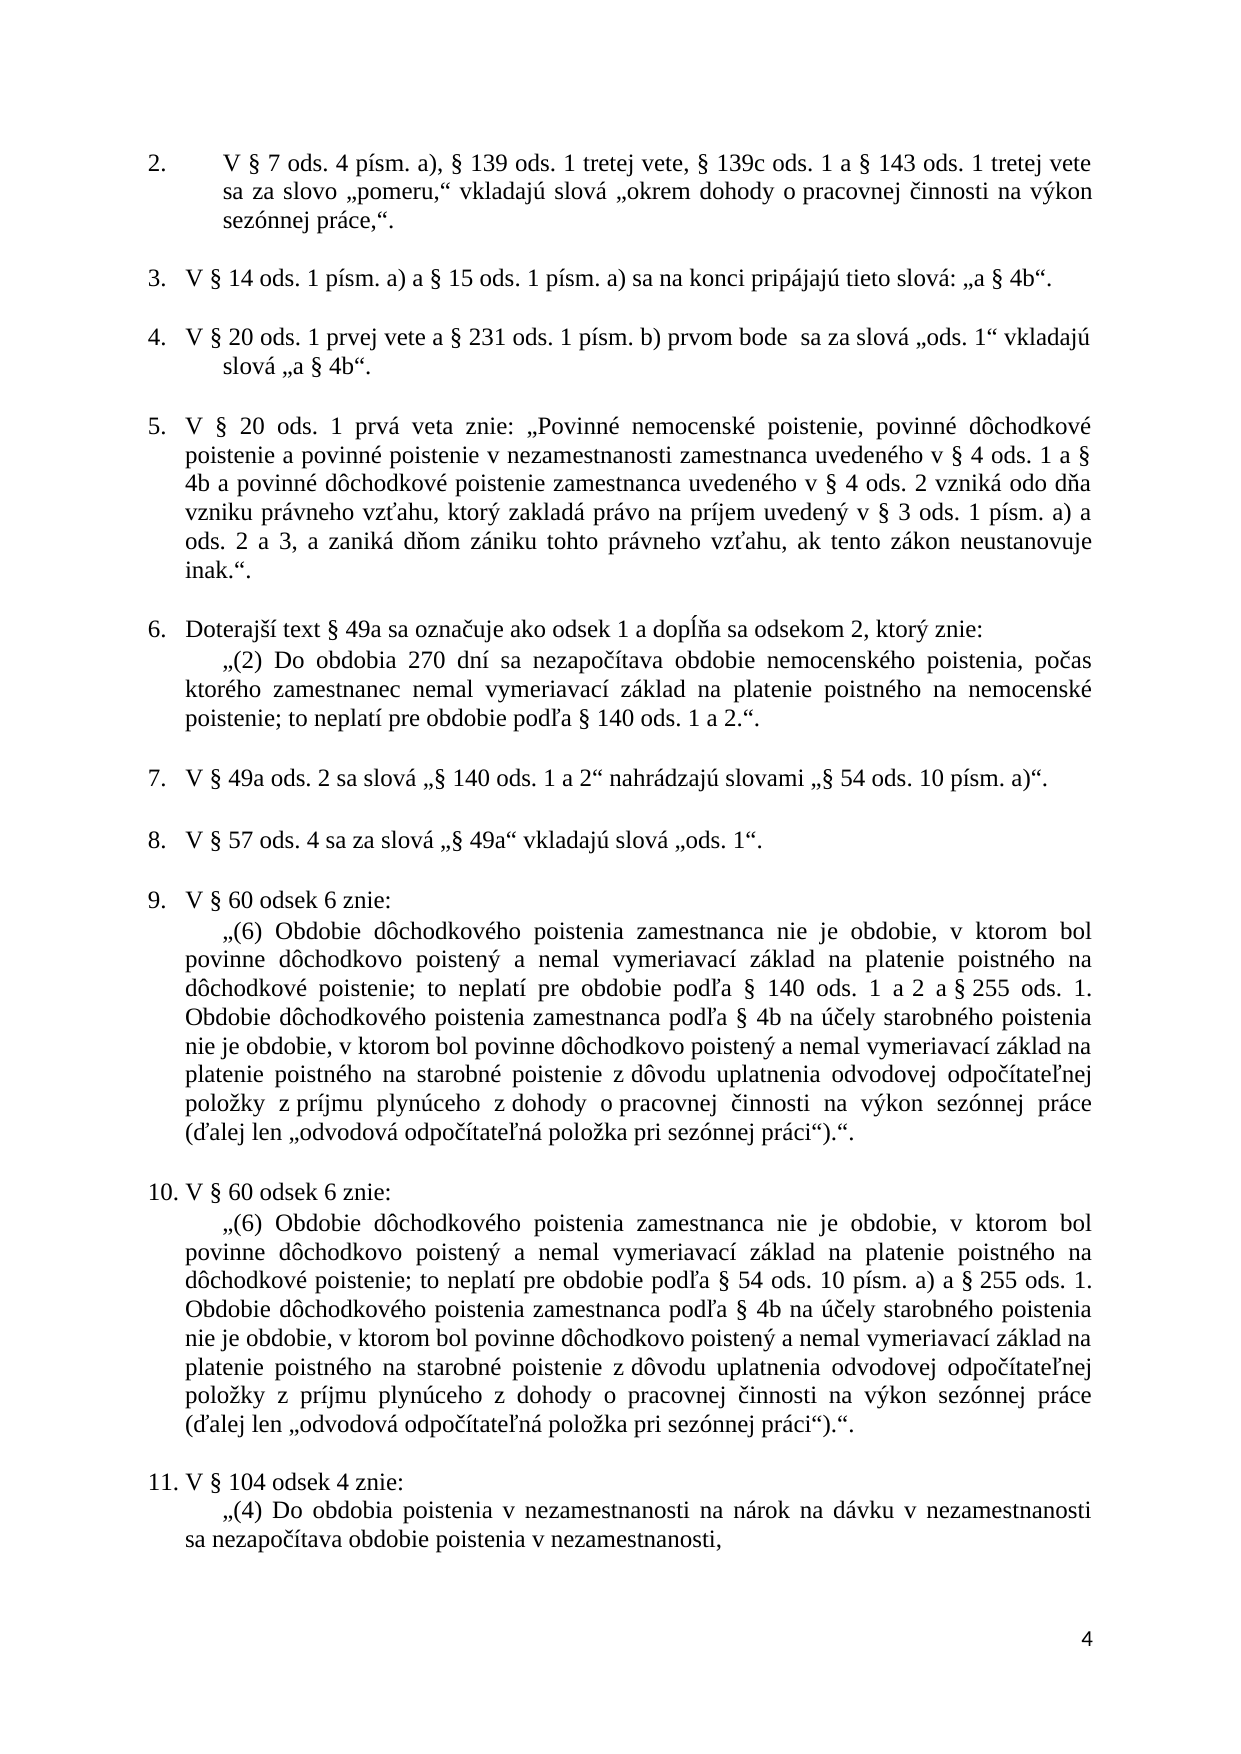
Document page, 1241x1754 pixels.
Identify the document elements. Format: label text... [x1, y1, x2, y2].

list V § 60 odsek 6 znie: [148, 885, 1093, 913]
list V § 57 ods. 4 sa za slová „§ 49a“ vkladajú slová „ods. 1“. [148, 825, 1093, 854]
list V § 49a ods. 2 sa slová „§ 140 ods. 1 a 2“ nahrádzajú slovami „§ 54 ods. 10 písm. a)“. [148, 763, 1093, 792]
list „(2) Do obdobia 270 dní sa nezapočítava obdobie nemocenského poistenia, počas ktorého zamestnanec nemal vymeriavací základ na platenie poistného na nemocenské poistenie; to neplatí pre obdobie podľa § 140 ods. 1 a 2.“. [185, 646, 1093, 732]
list V § 20 ods. 1 prvej vete a § 231 ods. 1 písm. b) prvom bode sa za slová „ods. 1“ vkladajú slová „a § 4b“. [148, 322, 1093, 380]
list V § 14 ods. 1 písm. a) a § 15 ods. 1 písm. a) sa na konci pripájajú tieto slová: „a § 4b“. [148, 263, 1093, 291]
list „(6) Obdobie dôchodkového poistenia zamestnanca nie je obdobie, v ktorom bol povinne dôchodkovo poistený a nemal vymeriavací základ na platenie poistného na dôchodkové poistenie; to neplatí pre obdobie podľa § 54 ods. 10 písm. a) a § 255 ods. 1. Obdobie dôchodkového poistenia zamestnanca podľa § 4b na účely starobného poistenia nie je obdobie, v ktorom bol povinne dôchodkovo poistený a nemal vymeriavací základ na platenie poistného na starobné poistenie z dôvodu uplatnenia odvodovej odpočítateľnej položky z príjmu plynúceho z dohody o pracovnej činnosti na výkon sezónnej práce (ďalej len „odvodová odpočítateľná položka pri sezónnej práci“).“. [185, 1208, 1093, 1438]
list V § 60 odsek 6 znie: [148, 1177, 1093, 1206]
list „(4) Do obdobia poistenia v nezamestnanosti na nárok na dávku v nezamestnanosti sa nezapočítava obdobie poistenia v nezamestnanosti, [185, 1495, 1093, 1553]
list V § 20 ods. 1 prvá veta znie: „Povinné nemocenské poistenie, povinné dôchodkové poistenie a povinné poistenie v nezamestnanosti zamestnanca uvedeného v § 4 ods. 1 a § 4b a povinné dôchodkové poistenie zamestnanca uvedeného v § 4 ods. 2 vzniká odo dňa vzniku právneho vzťahu, ktorý zakladá právo na príjem uvedený v § 3 ods. 1 písm. a) a ods. 2 a 3, a zaniká dňom zániku tohto právneho vzťahu, ak tento zákon neustanovuje inak.“. [148, 411, 1093, 583]
list V § 104 odsek 4 znie: [148, 1467, 1093, 1495]
list „(6) Obdobie dôchodkového poistenia zamestnanca nie je obdobie, v ktorom bol povinne dôchodkovo poistený a nemal vymeriavací základ na platenie poistného na dôchodkové poistenie; to neplatí pre obdobie podľa § 140 ods. 1 a 2 a § 255 ods. 1. Obdobie dôchodkového poistenia zamestnanca podľa § 4b na účely starobného poistenia nie je obdobie, v ktorom bol povinne dôchodkovo poistený a nemal vymeriavací základ na platenie poistného na starobné poistenie z dôvodu uplatnenia odvodovej odpočítateľnej položky z príjmu plynúceho z dohody o pracovnej činnosti na výkon sezónnej práce (ďalej len „odvodová odpočítateľná položka pri sezónnej práci“).“. [185, 916, 1093, 1146]
list V § 7 ods. 4 písm. a), § 139 ods. 1 tretej vete, § 139c ods. 1 a § 143 ods. 1 tretej vete sa za slovo „pomeru,“ vkladajú slová „okrem dohody o pracovnej činnosti na výkon sezónnej práce,“. [148, 148, 1093, 234]
list Doterajší text § 49a sa označuje ako odsek 1 a dopĺňa sa odsekom 2, ktorý znie: [148, 614, 1093, 643]
